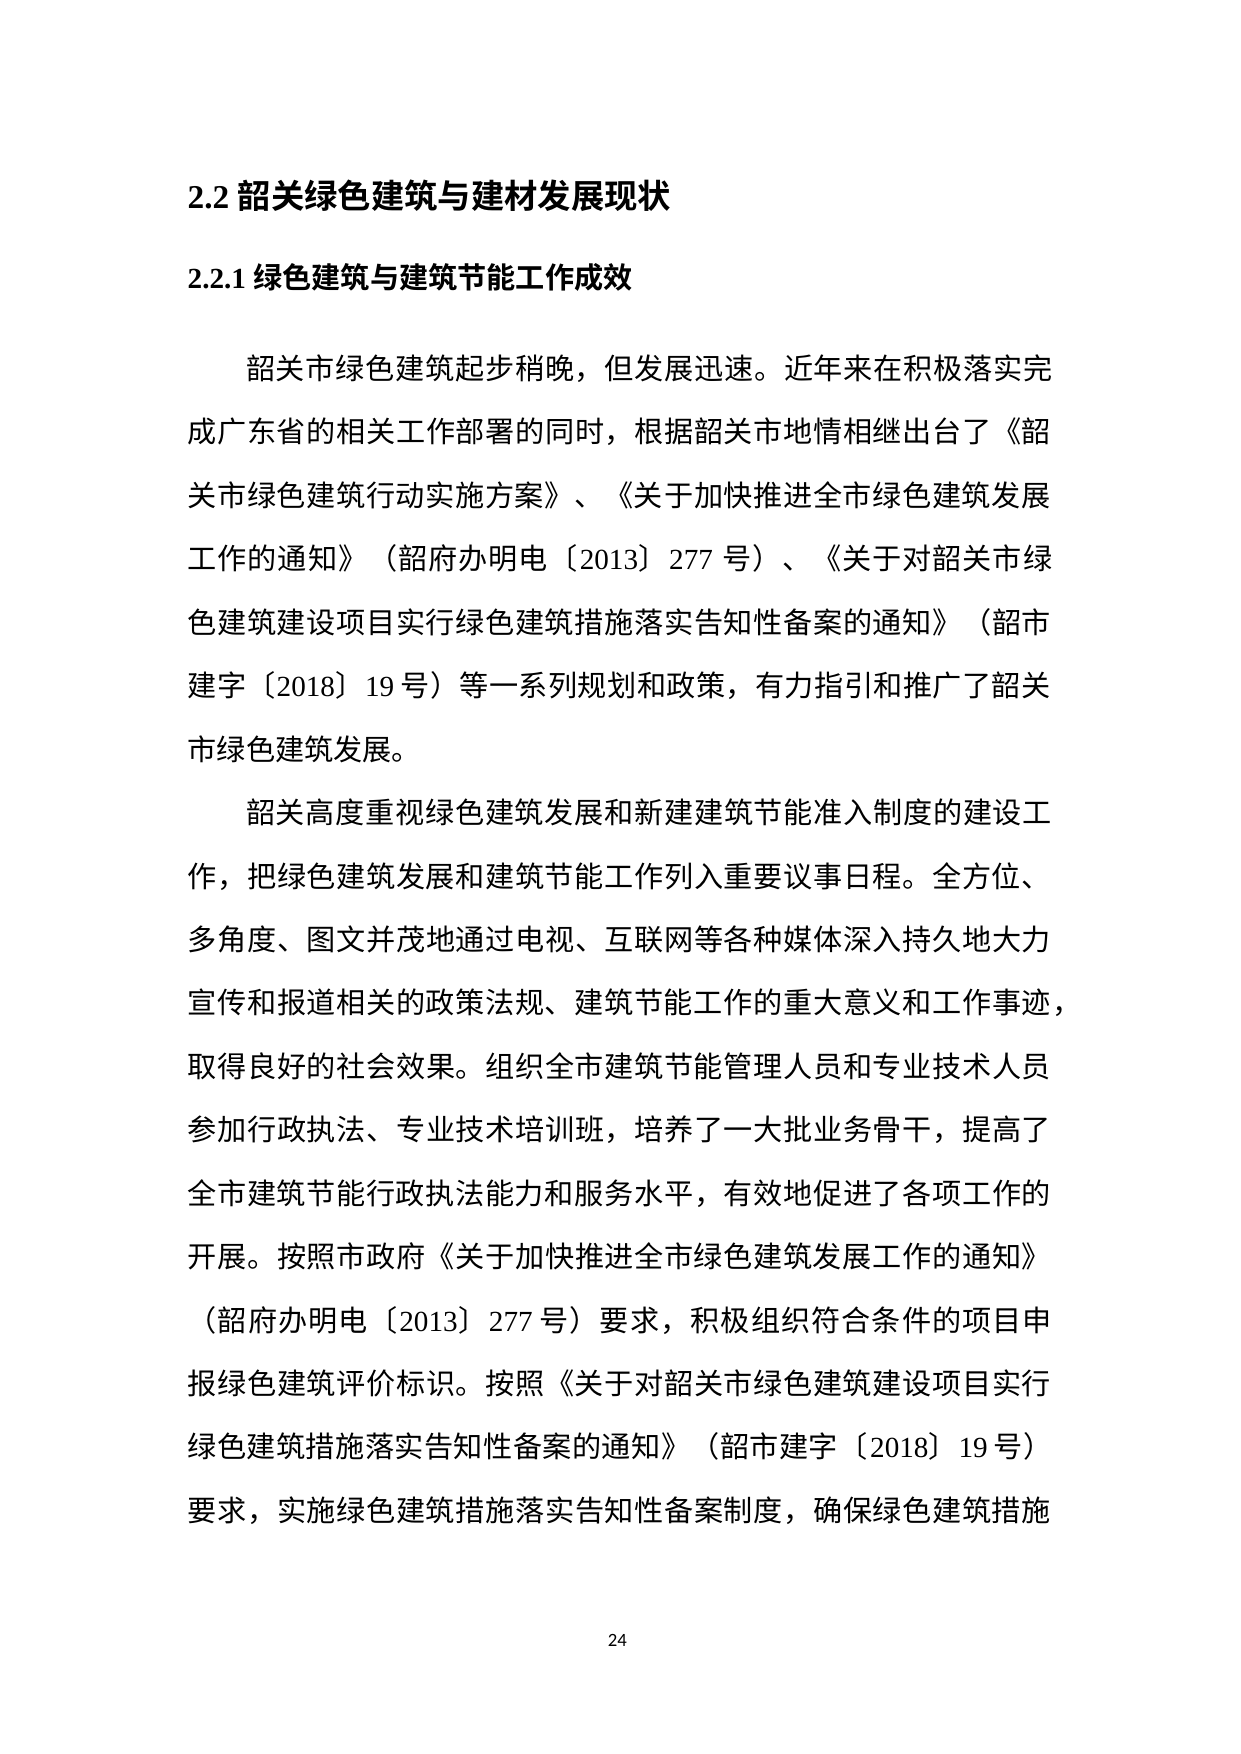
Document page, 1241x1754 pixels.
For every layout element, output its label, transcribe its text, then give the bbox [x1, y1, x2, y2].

text 2.2 韶关绿色建筑与建材发展现状 [187, 162, 1053, 227]
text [187, 790, 1053, 1530]
text 韶关市绿色建筑起步稍晚，但发展迅速。近年来在积极落实完成广东省的相关工作部署的同时，根据韶关市地情相继出台了《韶关市绿色建筑行动实施方案》、《关于加快推进全市绿色建筑发展工作的通知》（韶府办明电〔2013〕277 号）、《关于对韶关市绿色建筑建设项目实行绿色建筑措施落实告知性备案的通知》（韶市建字〔2018〕19号）等一系列规划和政策，有力指引和推广了韶关市绿色建筑发展。 [187, 346, 1053, 768]
subtitle 2.2.1 绿色建筑与建筑节能工作成效 [187, 243, 1053, 308]
